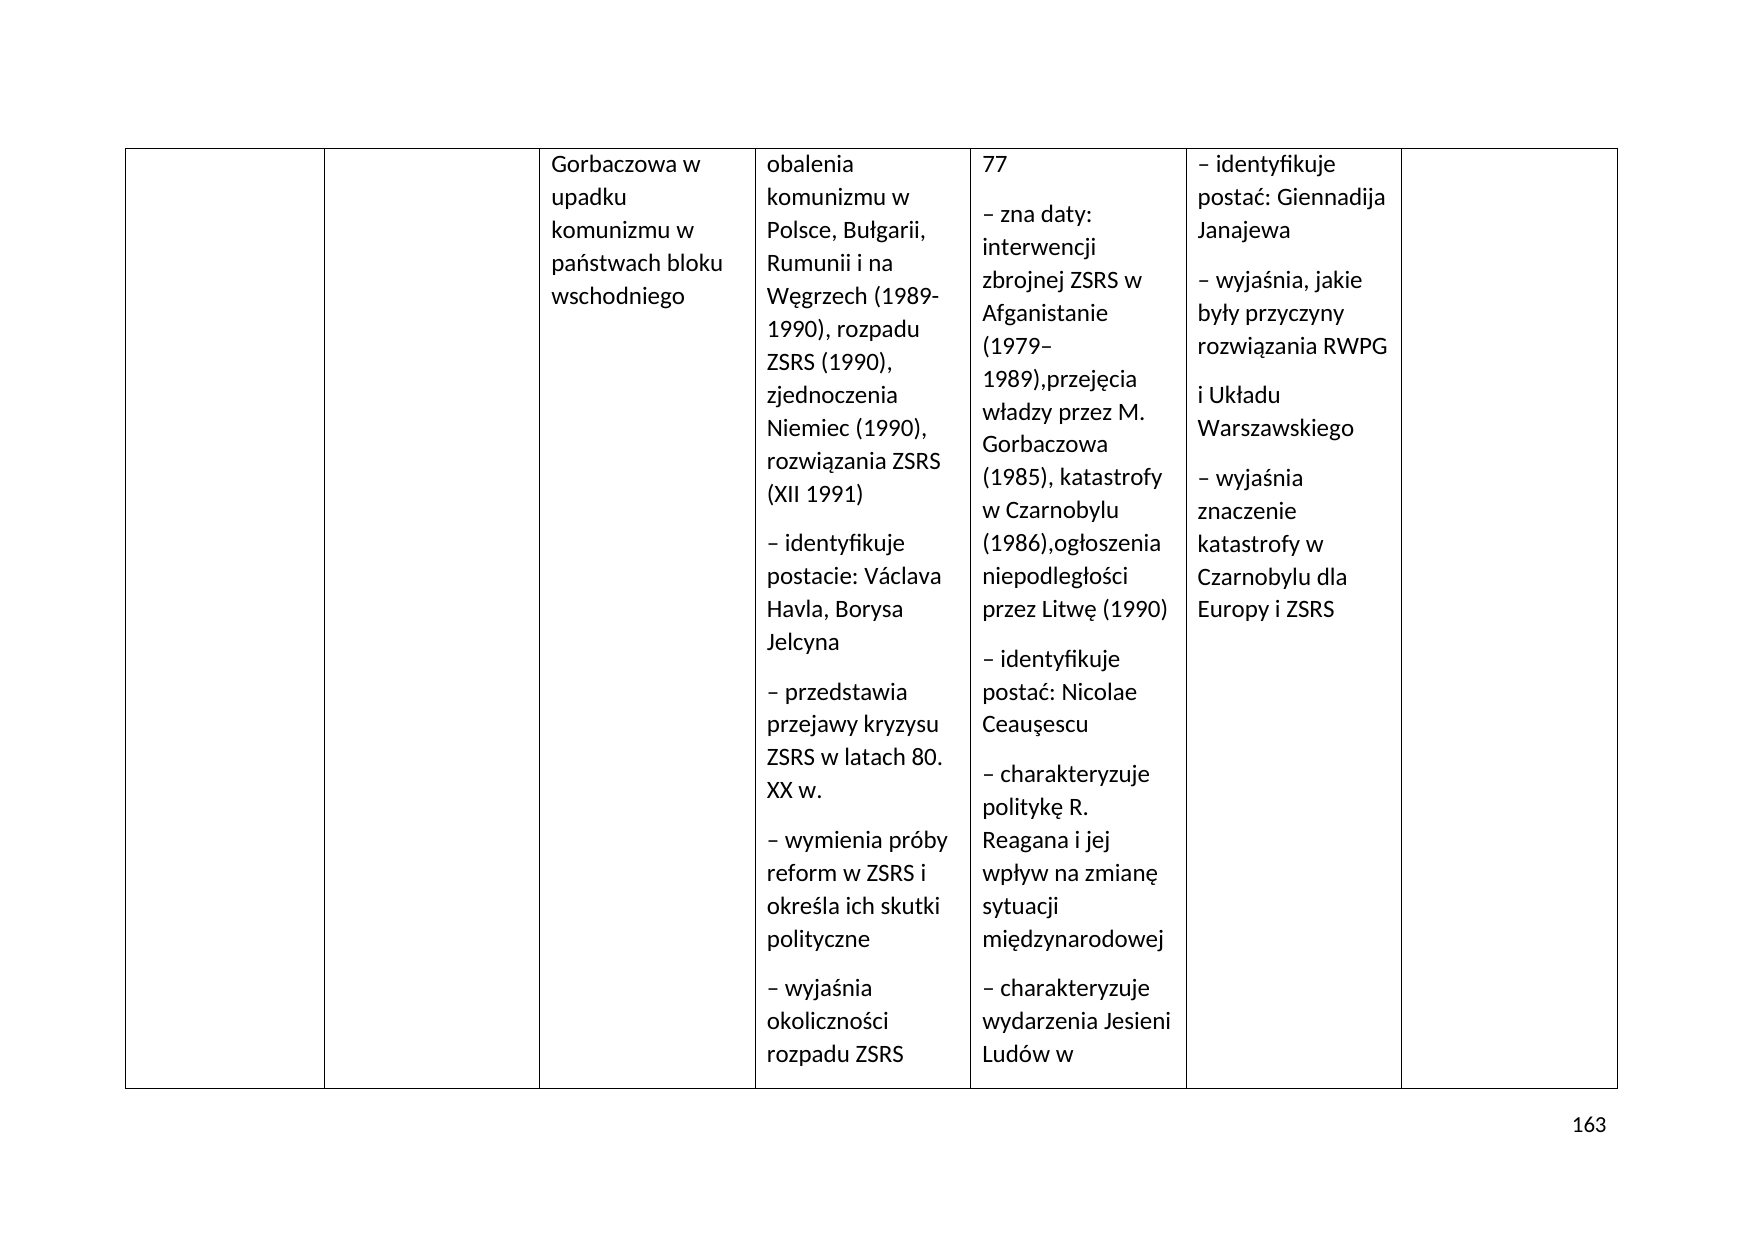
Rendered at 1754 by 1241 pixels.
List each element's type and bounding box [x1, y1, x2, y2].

table_cell [1402, 149, 1617, 1087]
table_cell [126, 149, 324, 1087]
table_cell [325, 149, 539, 1087]
table_cell [756, 149, 970, 1087]
table_cell [540, 149, 755, 1087]
table_cell [1187, 149, 1401, 1087]
table_cell [971, 149, 1186, 1087]
